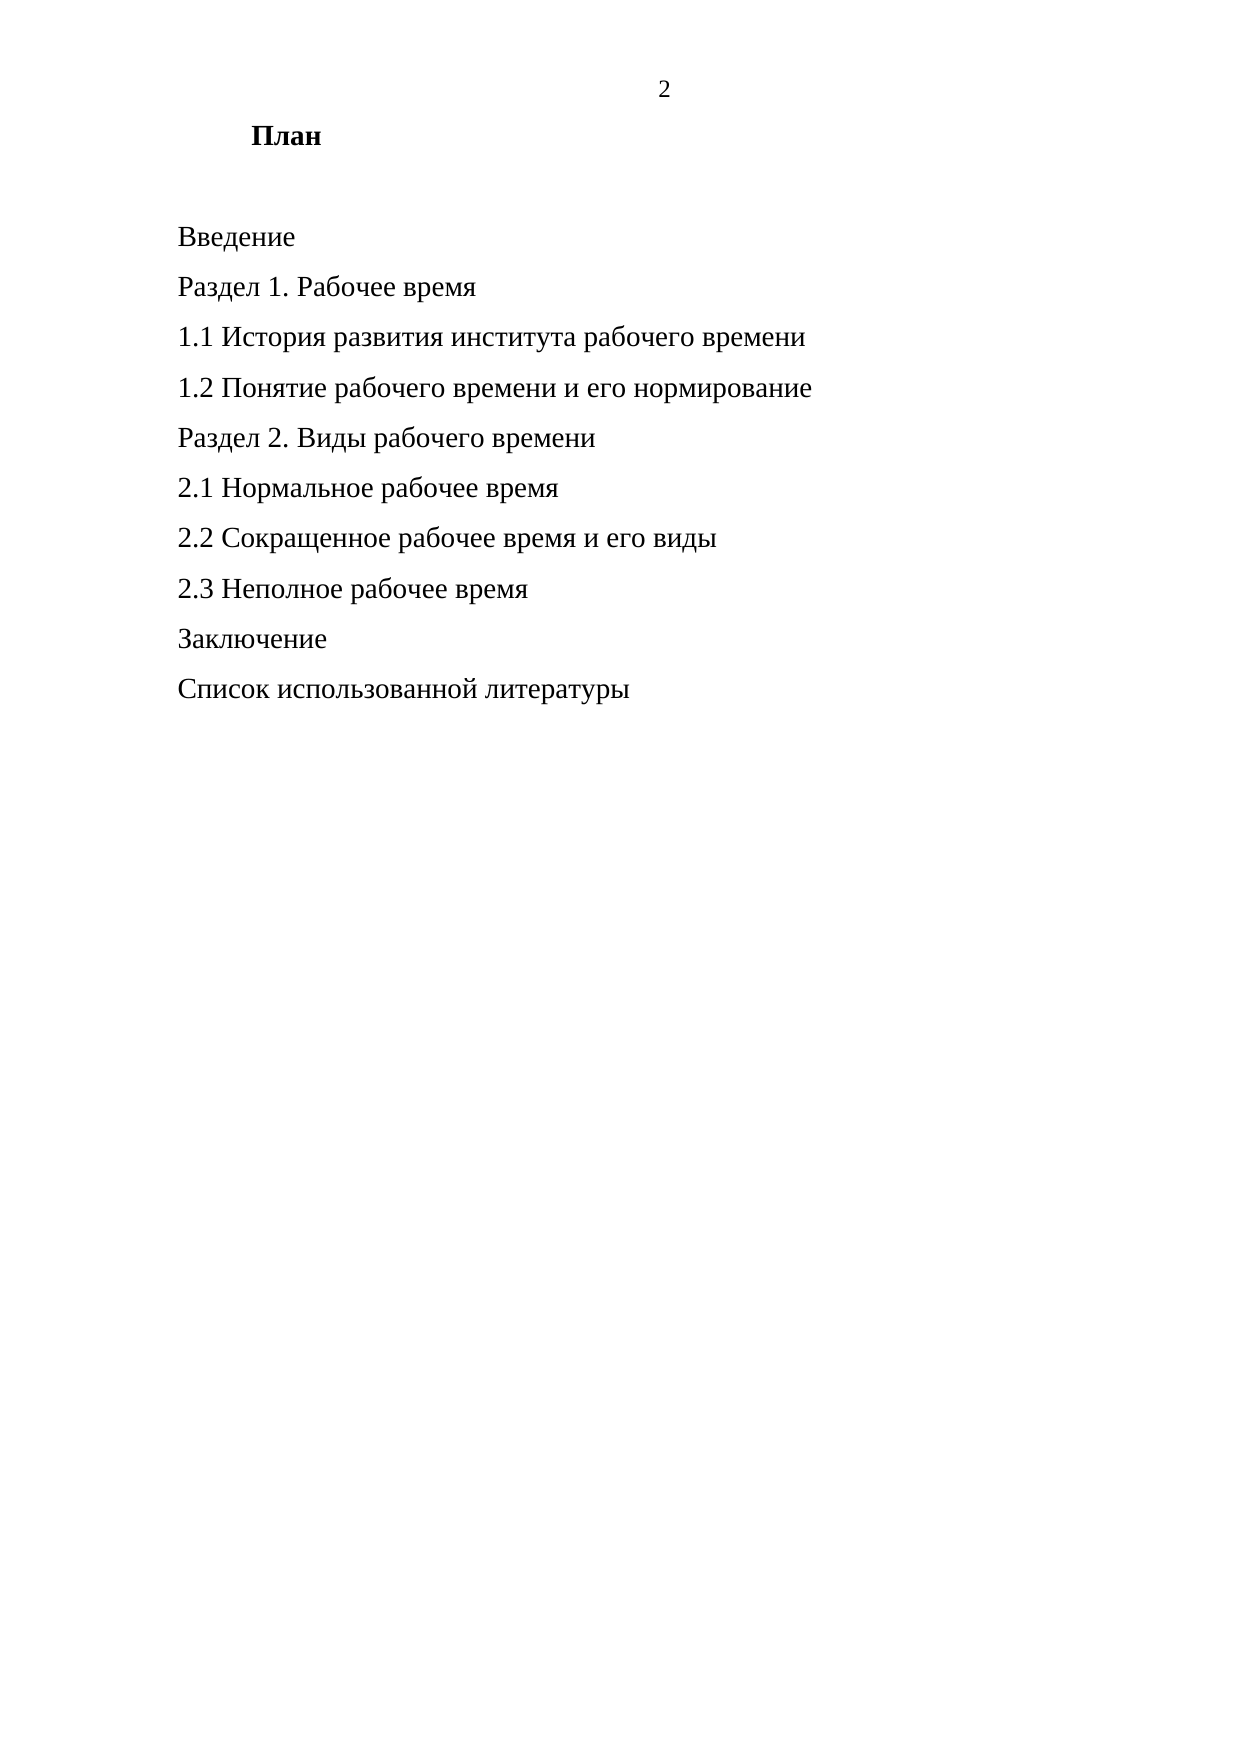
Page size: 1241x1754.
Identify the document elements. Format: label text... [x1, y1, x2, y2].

text 2.1 Нормальное рабочее время [177, 470, 1152, 504]
text 2.2 Сокращенное рабочее время и его виды [177, 521, 1152, 554]
text 1.1 История развития института рабочего времени [177, 319, 1152, 353]
text Введение [177, 219, 1152, 252]
text 1.2 Понятие рабочего времени и его нормирование [177, 370, 1152, 403]
text 2.3 Неполное рабочее время [177, 571, 1152, 604]
text План [177, 118, 1152, 152]
text Раздел 1. Рабочее время [177, 269, 1152, 303]
text Список использованной литературы [177, 672, 1152, 705]
text Заключение [177, 621, 1152, 655]
text Раздел 2. Виды рабочего времени [177, 420, 1152, 453]
